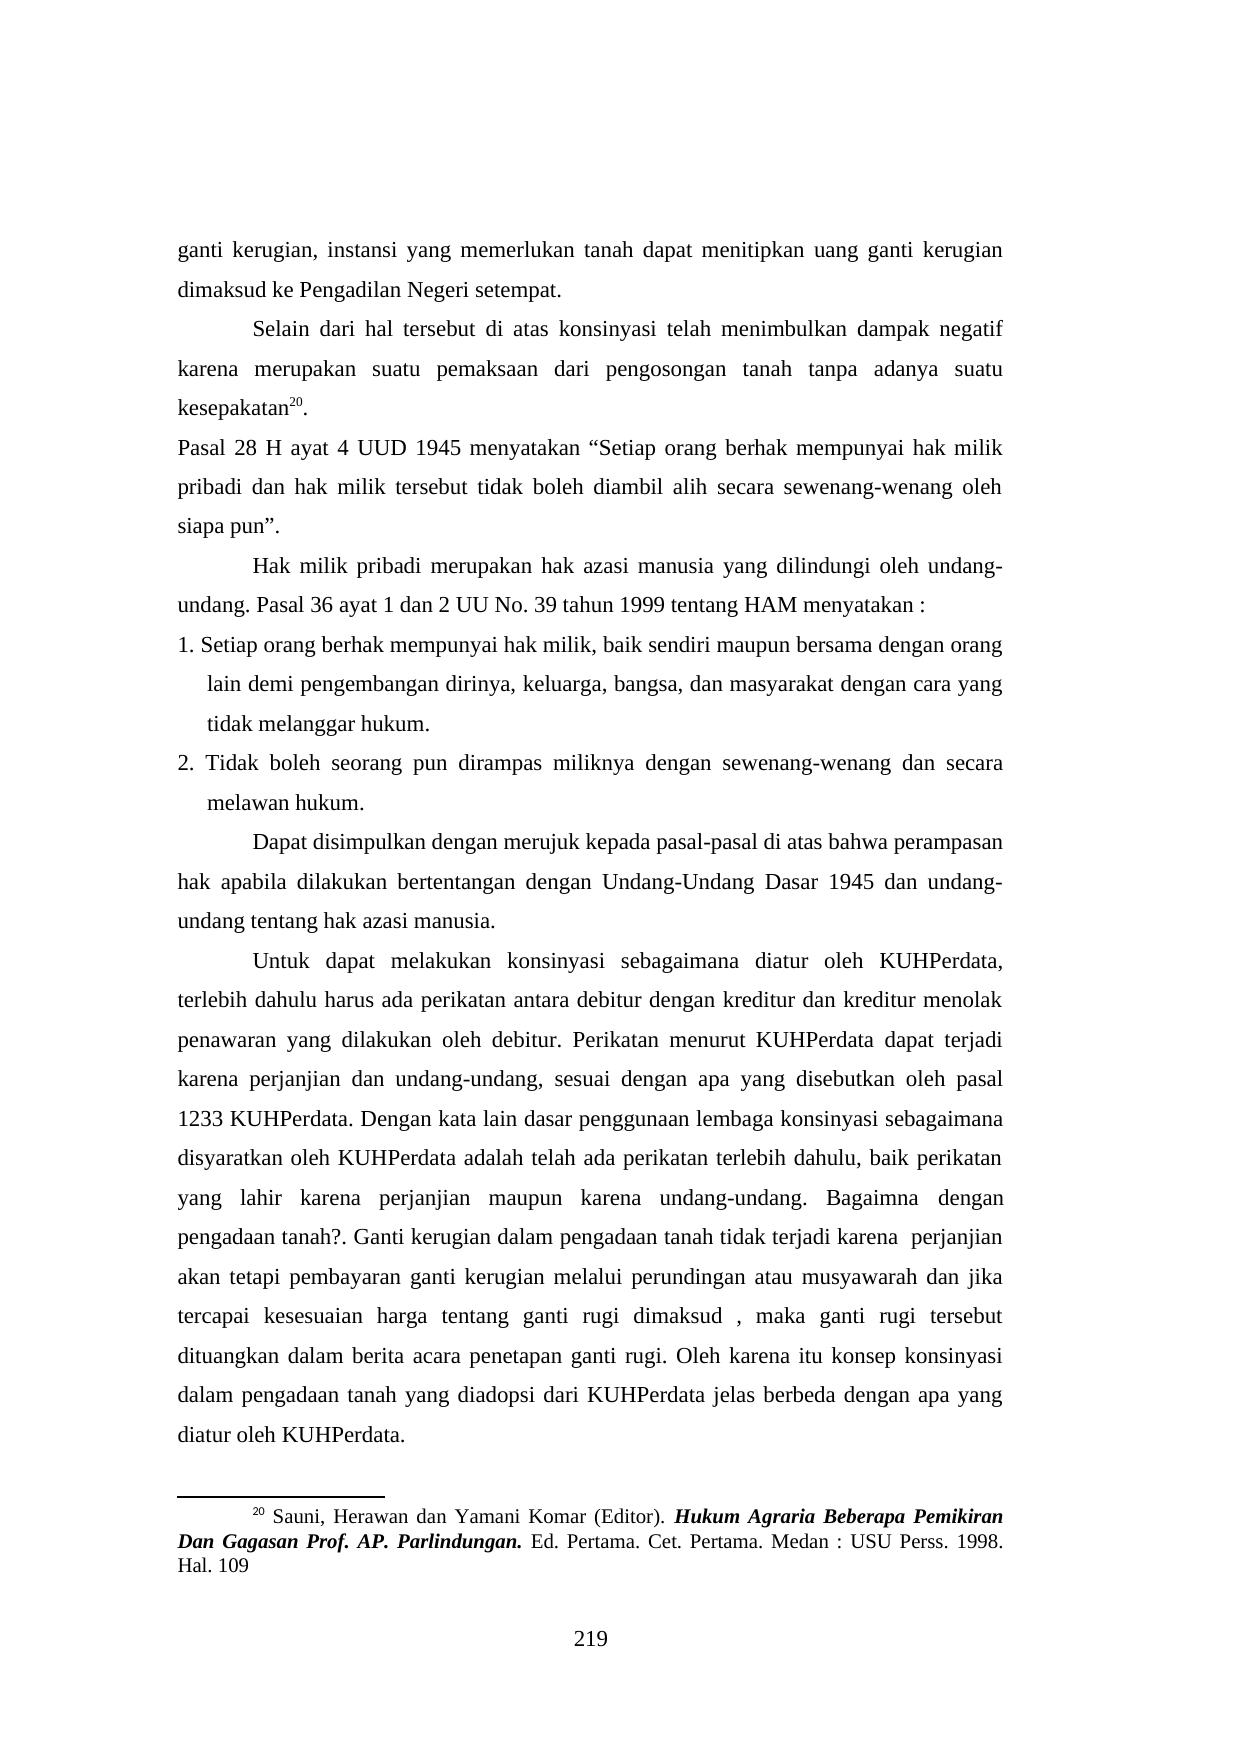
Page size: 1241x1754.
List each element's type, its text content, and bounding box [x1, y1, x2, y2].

text Hak milik pribadi merupakan hak azasi manusia yang dilindungi oleh undang-undang. Pasal 36 ayat 1 dan 2 UU No. 39 tahun 1999 tentang HAM menyatakan : [177, 552, 1004, 618]
text Pasal 28 H ayat 4 UUD 1945 menyatakan “Setiap orang berhak mempunyai hak milik pribadi dan hak milik tersebut tidak boleh diambil alih secara sewenang-wenang oleh siapa pun”. [177, 434, 1004, 539]
text 2. Tidak boleh seorang pun dirampas miliknya dengan sewenang-wenang dan secara melawan hukum. [177, 749, 1004, 815]
text Dapat disimpulkan dengan merujuk kepada pasal-pasal di atas bahwa perampasan hak apabila dilakukan bertentangan dengan Undang-Undang Dasar 1945 dan undang-undang tentang hak azasi manusia. [177, 828, 1004, 934]
text 1. Setiap orang berhak mempunyai hak milik, baik sendiri maupun bersama dengan orang lain demi pengembangan dirinya, keluarga, bangsa, dan masyarakat dengan cara yang tidak melanggar hukum. [177, 631, 1004, 736]
text Untuk dapat melakukan konsinyasi sebagaimana diatur oleh KUHPerdata, terlebih dahulu harus ada perikatan antara debitur dengan kreditur dan kreditur menolak penawaran yang dilakukan oleh debitur. Perikatan menurut KUHPerdata dapat terjadi karena perjanjian dan undang-undang, sesuai dengan apa yang disebutkan oleh pasal 1233 KUHPerdata. Dengan kata lain dasar penggunaan lembaga konsinyasi sebagaimana disyaratkan oleh KUHPerdata adalah telah ada perikatan terlebih dahulu, baik perikatan yang lahir karena perjanjian maupun karena undang-undang. Bagaimna dengan pengadaan tanah?. Ganti kerugian dalam pengadaan tanah tidak terjadi karena perjanjian akan tetapi pembayaran ganti kerugian melalui perundingan atau musyawarah dan jika tercapai kesesuaian harga tentang ganti rugi dimaksud , maka ganti rugi tersebut dituangkan dalam berita acara penetapan ganti rugi. Oleh karena itu konsep konsinyasi dalam pengadaan tanah yang diadopsi dari KUHPerdata jelas berbeda dengan apa yang diatur oleh KUHPerdata. [177, 947, 1004, 1447]
text Selain dari hal tersebut di atas konsinyasi telah menimbulkan dampak negatif karena merupakan suatu pemaksaan dari pengosongan tanah tanpa adanya suatu kesepakatan. [177, 315, 1004, 421]
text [177, 236, 1004, 302]
